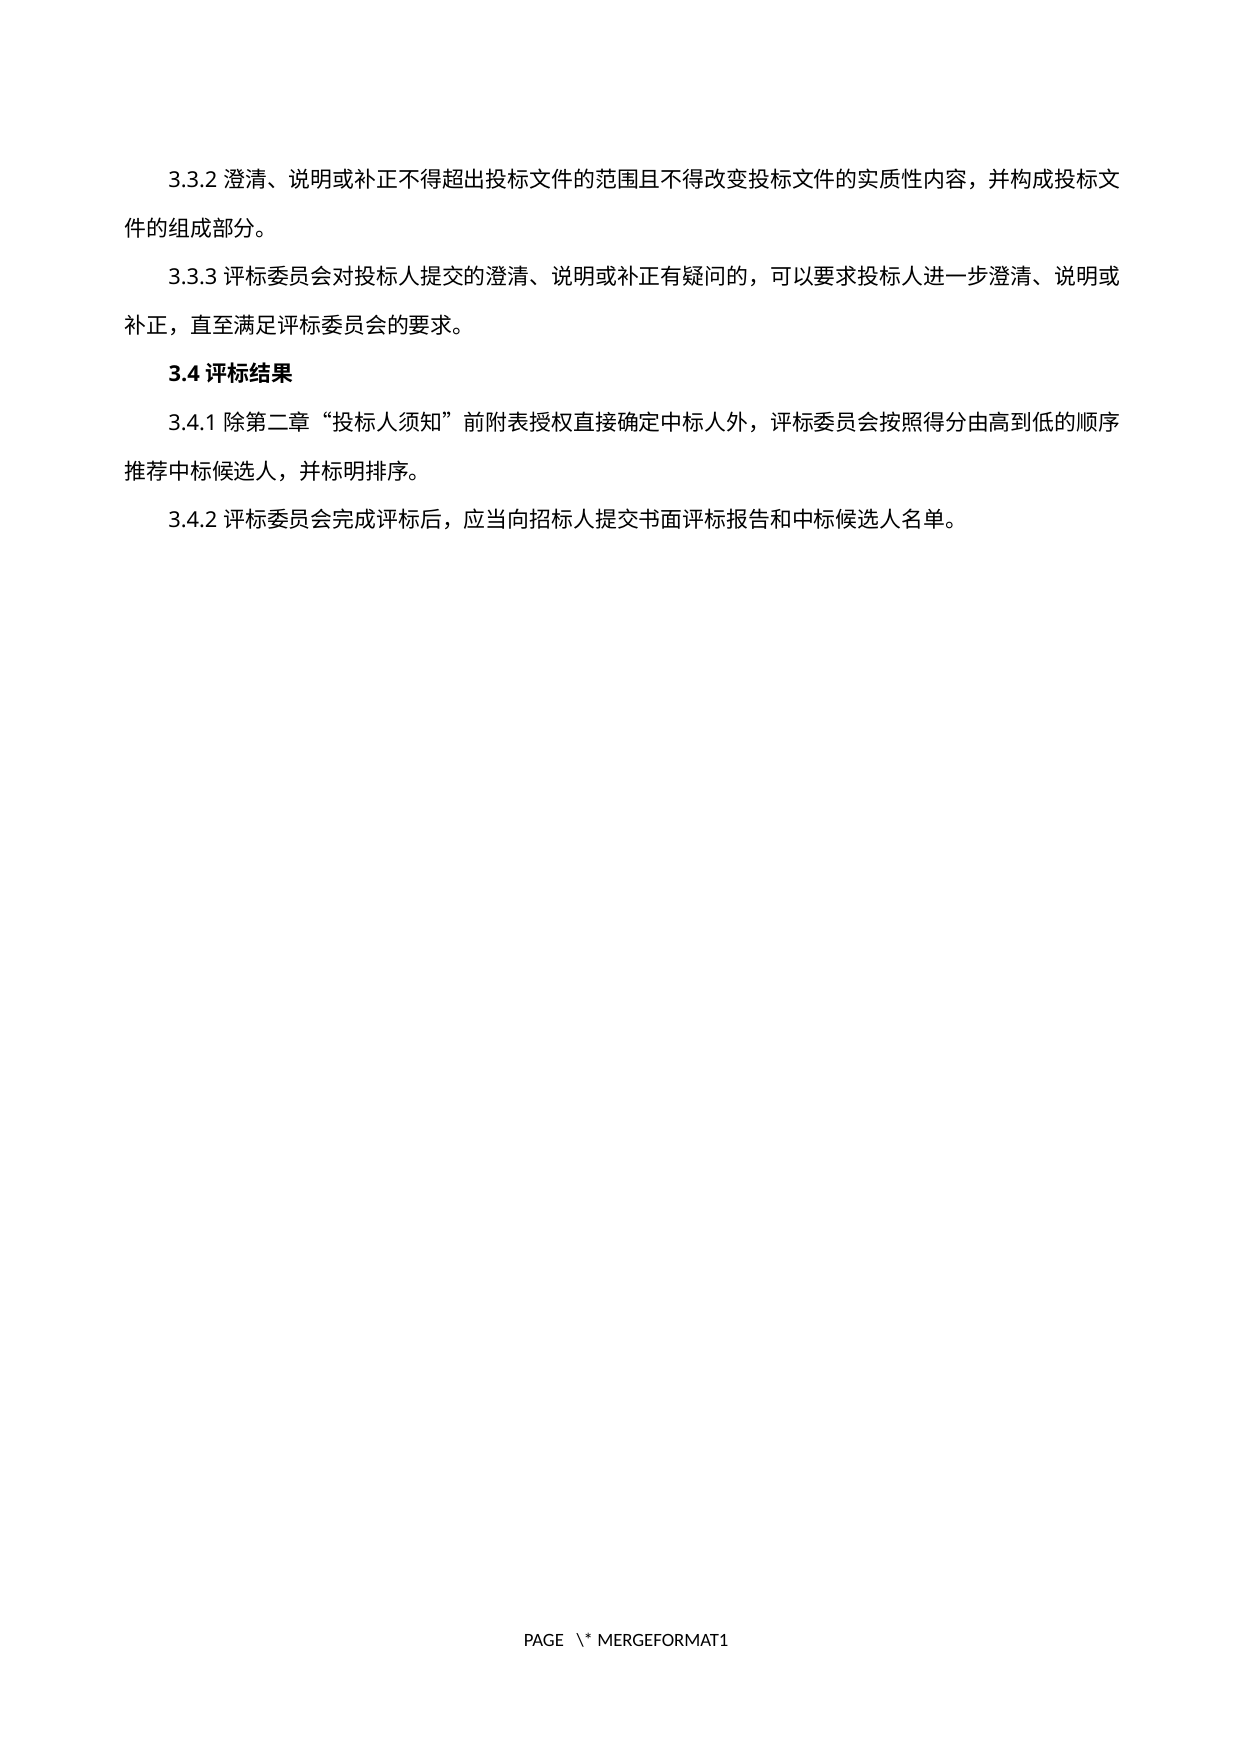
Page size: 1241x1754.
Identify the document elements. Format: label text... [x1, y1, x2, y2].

text 3.4.1 除第二章“投标人须知”前附表授权直接确定中标人外，评标委员会按照得分由高到低的顺序推荐中标候选人，并标明排序。 [124, 404, 1128, 486]
text 3.4.2 评标委员会完成评标后，应当向招标人提交书面评标报告和中标候选人名单。 [124, 502, 1128, 534]
text 3.4 评标结果 [124, 356, 1128, 389]
text 3.3.3 评标委员会对投标人提交的澄清、说明或补正有疑问的，可以要求投标人进一步澄清、说明或补正，直至满足评标委员会的要求。 [124, 259, 1128, 340]
text 3.3.2 澄清、说明或补正不得超出投标文件的范围且不得改变投标文件的实质性内容，并构成投标文件的组成部分。 [124, 162, 1128, 243]
